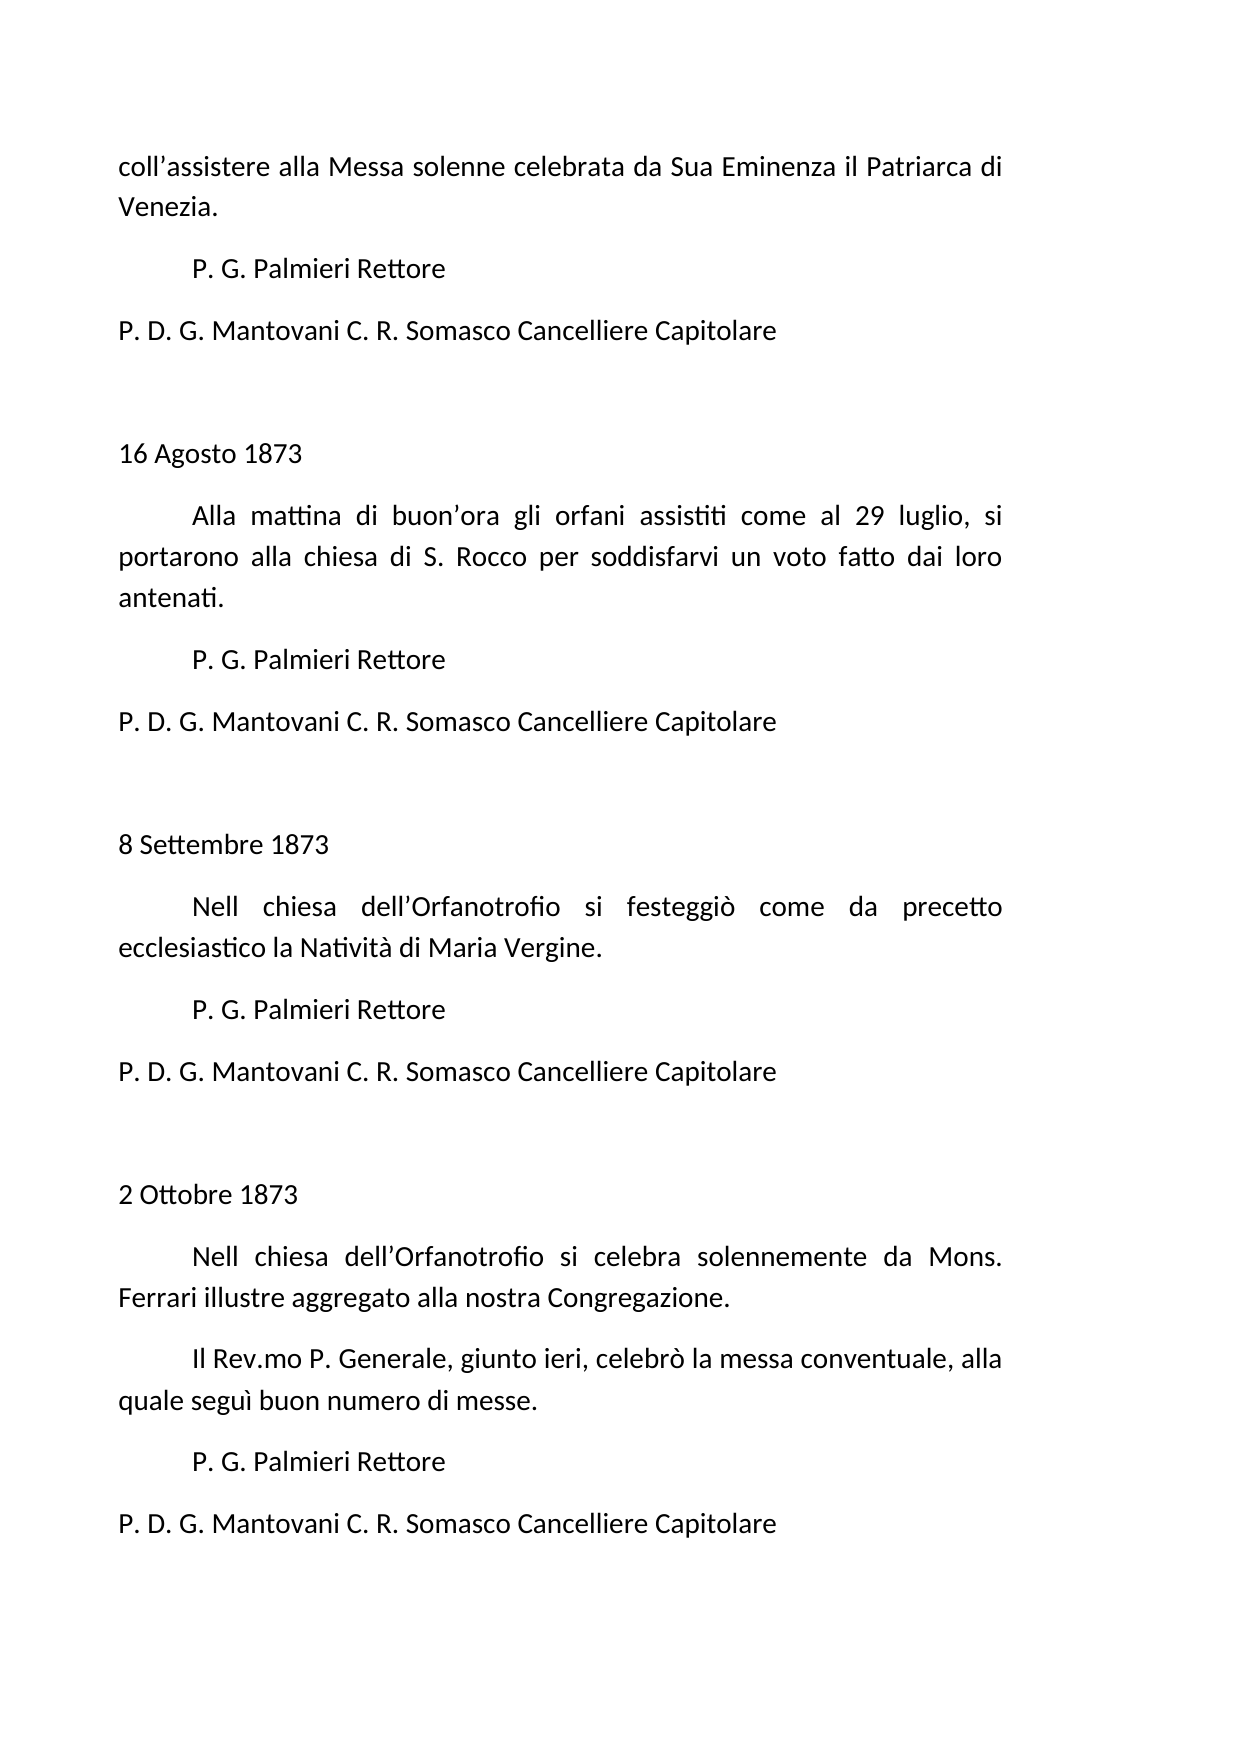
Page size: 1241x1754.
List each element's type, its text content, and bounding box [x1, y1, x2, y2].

text Il Rev.mo P. Generale, giunto ieri, celebrò la messa conventuale, alla quale seguì buon numero di messe. [118, 1341, 1004, 1417]
text P. D. G. Mantovani C. R. Somasco Cancelliere Capitolare [118, 703, 1004, 738]
text 16 Agosto 1873 [118, 436, 1004, 471]
text P. G. Palmieri Rettore [118, 250, 1004, 286]
text P. G. Palmieri Rettore [118, 991, 1004, 1026]
text 2 Ottobre 1873 [118, 1176, 1004, 1212]
text Nell chiesa dell’Orfanotrofio si festeggiò come da precetto ecclesiastico la Natività di Maria Vergine. [118, 888, 1004, 965]
text P. D. G. Mantovani C. R. Somasco Cancelliere Capitolare [118, 1505, 1004, 1541]
text P. G. Palmieri Rettore [118, 1443, 1004, 1479]
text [118, 148, 1004, 224]
text 8 Settembre 1873 [118, 826, 1004, 862]
text Alla mattina di buon’ora gli orfani assistiti come al 29 luglio, si portarono alla chiesa di S. Rocco per soddisfarvi un voto fatto dai loro antenati. [118, 497, 1004, 615]
text P. G. Palmieri Rettore [118, 641, 1004, 677]
text P. D. G. Mantovani C. R. Somasco Cancelliere Capitolare [118, 1053, 1004, 1088]
text Nell chiesa dell’Orfanotrofio si celebra solennemente da Mons. Ferrari illustre aggregato alla nostra Congregazione. [118, 1238, 1004, 1314]
text P. D. G. Mantovani C. R. Somasco Cancelliere Capitolare [118, 312, 1004, 348]
